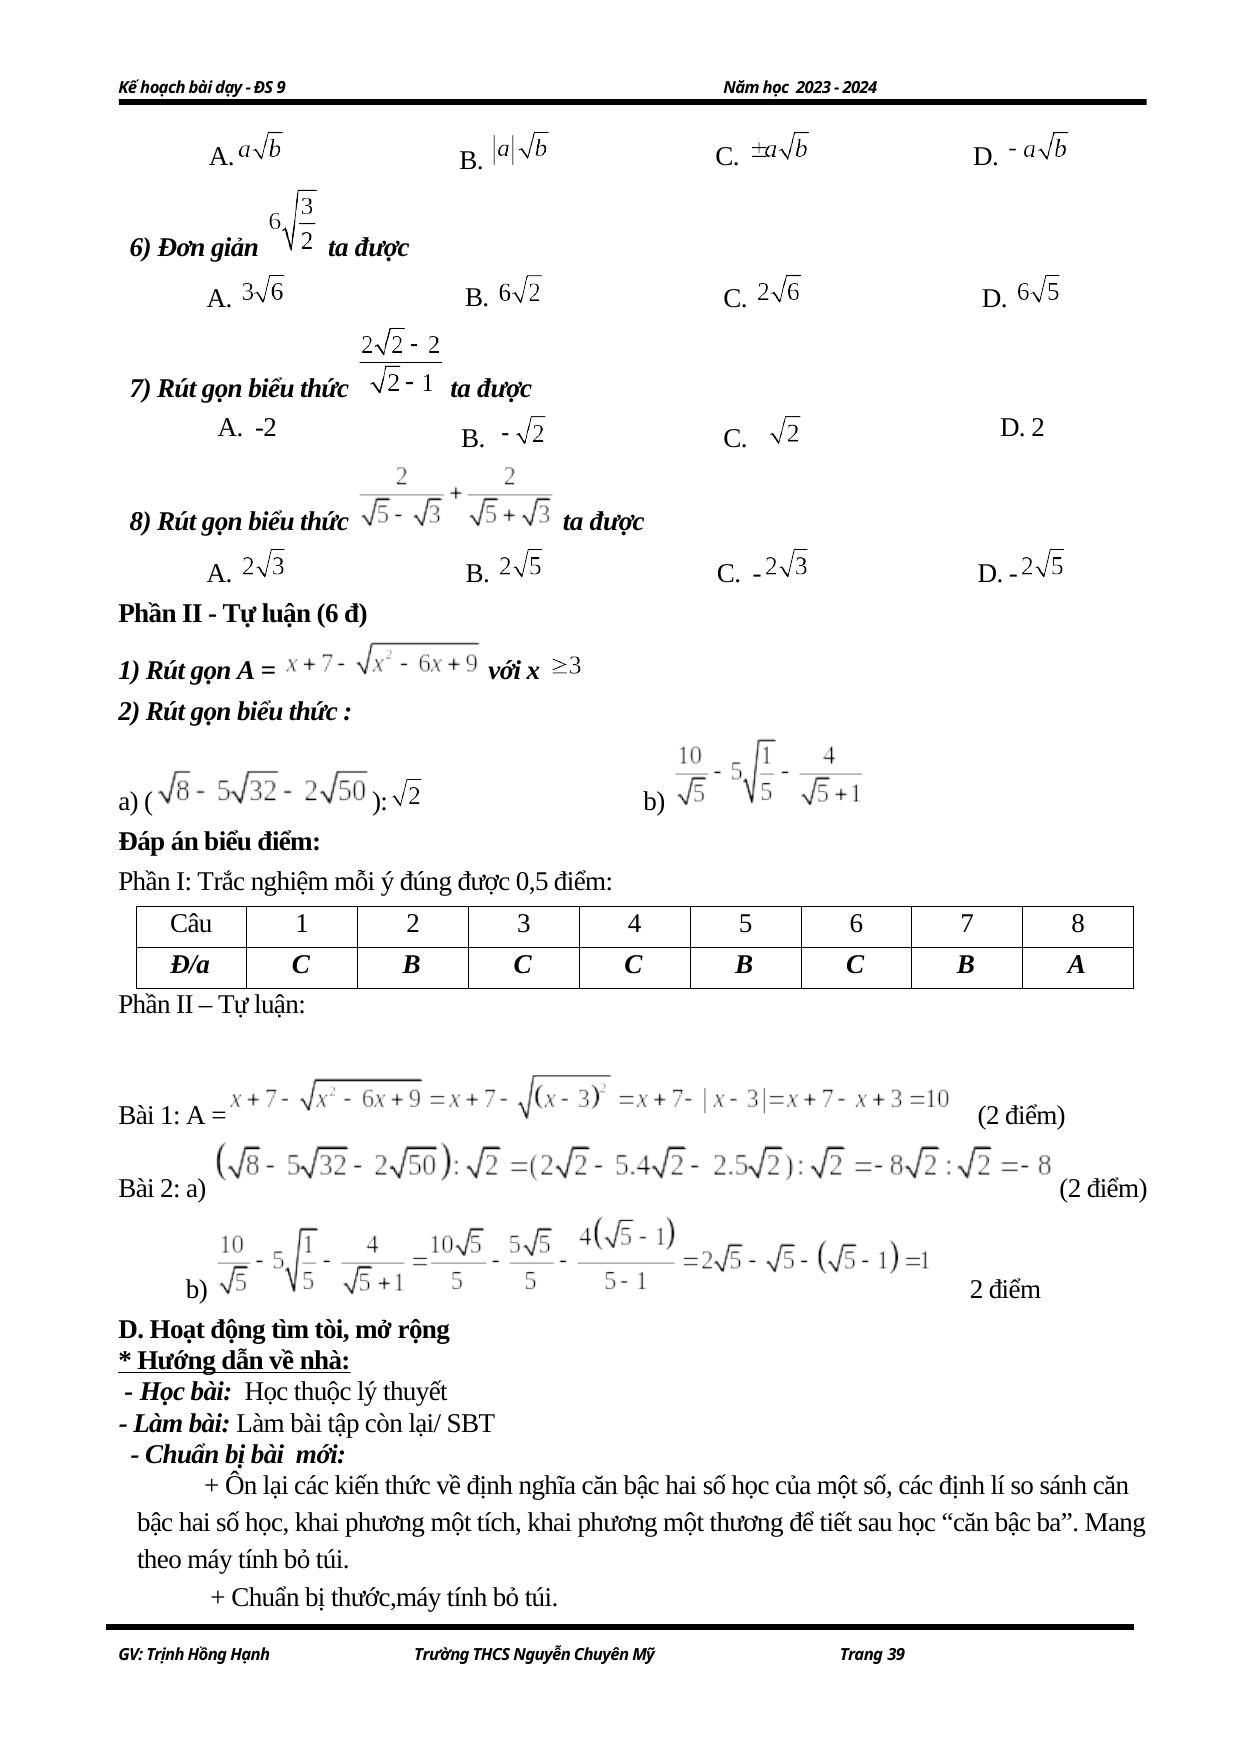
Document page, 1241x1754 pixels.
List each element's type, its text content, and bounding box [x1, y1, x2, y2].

table_cell C. [635, 128, 893, 184]
table_header 2 [358, 907, 468, 947]
table_cell C [580, 948, 690, 987]
table_header 1 [247, 907, 357, 947]
table_cell 6) Đơn giản ta được [118, 184, 1152, 270]
text D. Hoạt động tìm tòi, mở rộng [118, 1313, 1152, 1344]
table_header 7 [912, 907, 1022, 947]
text a) (): b) [118, 735, 1152, 816]
table_header 4 [580, 907, 690, 947]
table_cell A. [118, 270, 376, 322]
table_cell 7) Rút gọn biểu thức ta được [118, 322, 1152, 412]
text + Chuẩn bị thước,máy tính bỏ túi. [118, 1581, 1152, 1612]
table_cell D. 2 [893, 412, 1152, 462]
table_cell C. [635, 412, 893, 462]
text Phần I: Trắc nghiệm mỗi ý đúng được 0,5 điểm: [118, 866, 1152, 897]
text + Ôn lại các kiến thức về định nghĩa căn bậc hai số học của một số, các định lí so sánh căn bậc hai số học, khai phương một tích, khai phương một thương để tiết sau học “căn bậc ba”. Mang theo máy tính bỏ túi. [106, 1469, 1152, 1575]
table_cell C [802, 948, 911, 987]
table_cell B [691, 948, 801, 987]
table_header Câu [137, 907, 246, 947]
table_cell C [247, 948, 357, 987]
table_cell B. [376, 128, 635, 184]
text 2) Rút gọn biểu thức : [118, 694, 1152, 726]
table_cell D. - [893, 545, 1152, 597]
table_cell B [912, 948, 1022, 987]
table_cell C [469, 948, 579, 987]
text Bài 2: a) (2 điểm) [118, 1139, 1152, 1203]
table_cell A [1023, 948, 1133, 987]
table_cell A. -2 [118, 412, 376, 462]
table_header 8 [1023, 907, 1133, 947]
table_cell A. [118, 128, 376, 184]
table_cell C. - [635, 545, 893, 597]
text 1) Rút gọn A = với x [118, 637, 1152, 685]
text Phần II – Tự luận: [118, 988, 1152, 1019]
text b) 2 điểm [118, 1212, 1152, 1304]
table_header 5 [691, 907, 801, 947]
table_cell A. [118, 545, 376, 597]
table_cell B [358, 948, 468, 987]
text * Hướng dẫn về nhà: [118, 1344, 1152, 1376]
text Phần II - Tự luận (6 đ) [118, 597, 1152, 628]
table_cell B. [376, 270, 635, 322]
text - Học bài: Học thuộc lý thuyết [118, 1376, 1152, 1407]
text Đáp án biểu điểm: [118, 825, 1152, 856]
table_cell B. [376, 412, 635, 462]
table_cell Đ/a [137, 948, 246, 987]
text - Chuẩn bị bài mới: [118, 1438, 1152, 1469]
text Bài 1: A = (2 điểm) [118, 1069, 1152, 1130]
table_cell D. [893, 270, 1152, 322]
table_cell C. [635, 270, 893, 322]
table_header 3 [469, 907, 579, 947]
table_cell 8) Rút gọn biểu thức ta được [118, 462, 1152, 545]
table_cell D. [893, 128, 1152, 184]
text - Làm bài: Làm bài tập còn lại/ SBT [106, 1407, 1152, 1438]
table_header 6 [802, 907, 911, 947]
table_cell B. [376, 545, 635, 597]
